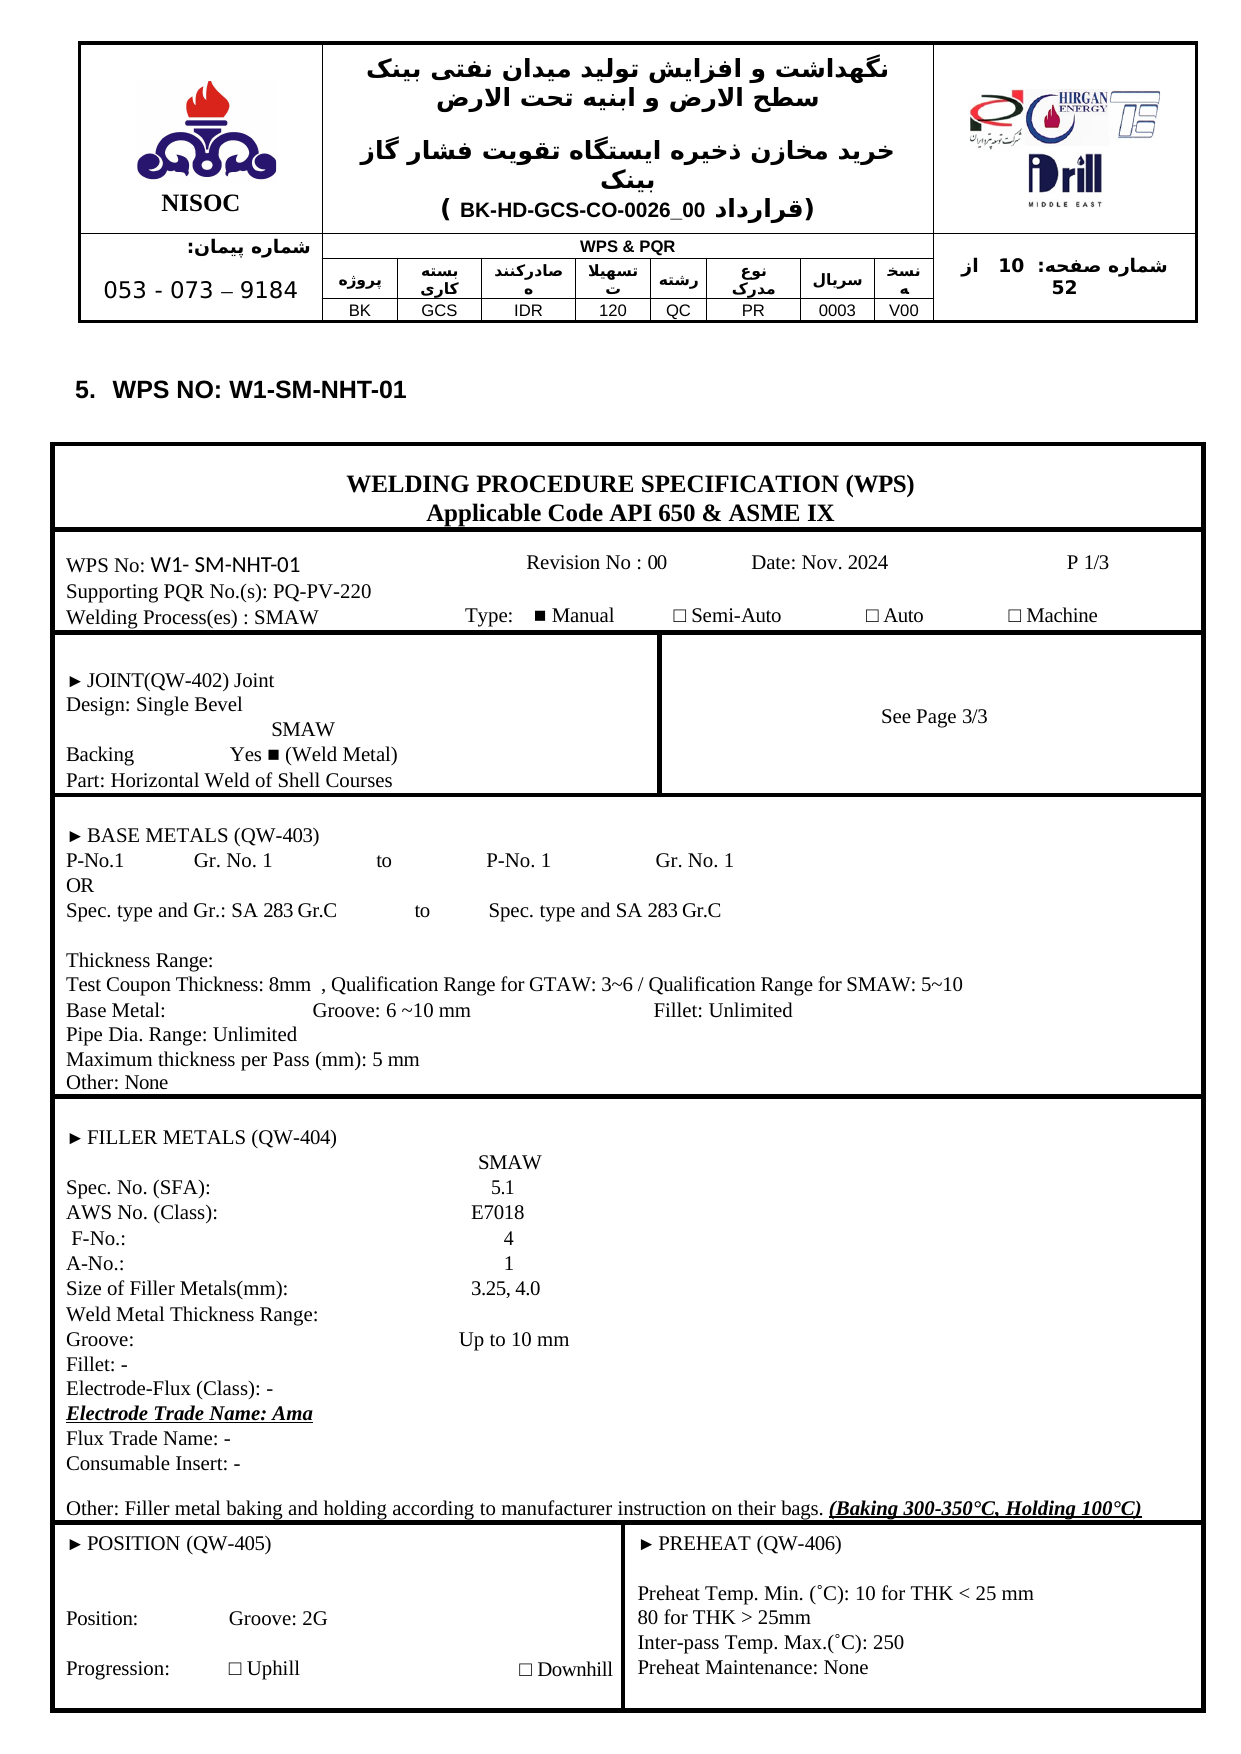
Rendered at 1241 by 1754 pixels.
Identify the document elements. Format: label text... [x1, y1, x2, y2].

table_cell [469, 635, 657, 793]
table_cell Revision No : 00 Date: Nov. 2024 P 1/3 Type: ■ Manual □ Semi-Auto □ Auto □ Machine [459, 532, 1201, 630]
list WPS NO: W1-SM-NHT-01 [75, 375, 1238, 403]
table_cell WPS No: W1- SM-NHT-01 Supporting PQR No.(s): PQ-PV-220 Welding Process(es) : SMAW [55, 532, 459, 630]
table_header WELDING PROCEDURE SPECIFICATION (WPS) Applicable Code API 650 & ASME IX [55, 446, 1201, 527]
table_cell See Page 3/3 [662, 635, 1201, 793]
table_cell FILLER METALS (QW-404) SMAW Spec. No. (SFA): 5.1 AWS No. (Class): E7018 F-No.: 4 A-No.: 1 Size of Filler Metals(mm): 3.25, 4.0 Weld Metal Thickness Range: Groove: Up to 10 mm Fillet: - Electrode-Flux (Class): - Electrode Trade Name: Ama Flux Trade Name: - Consumable Insert: - Other: Filler metal baking and holding according to manufacturer instruction on their bags. (Baking 300-350°C, Holding 100°C) [55, 1099, 1201, 1520]
table_cell JOINT(QW-402) Joint Design: Single Bevel SMAW Backing Yes ■ (Weld Metal) Part: Horizontal Weld of Shell Courses [55, 635, 469, 793]
table_cell □ Downhill [459, 1525, 621, 1708]
picture [137, 81, 277, 183]
table_cell POSITION (QW-405) Position: Groove: 2G Progression: □ Uphill [55, 1525, 459, 1708]
picture [968, 89, 1161, 208]
table_cell PREHEAT (QW-406) Preheat Temp. Min. (˚C): 10 for THK < 25 mm 80 for THK > 25mm Inter-pass Temp. Max.(˚C): 250 Preheat Maintenance: None [625, 1525, 1201, 1708]
table_cell BASE METALS (QW-403) P-No.1 Gr. No. 1 to P-No. 1 Gr. No. 1 OR Spec. type and Gr.: SA 283 Gr.C to Spec. type and SA 283 Gr.C Thickness Range: Test Coupon Thickness: 8mm , Qualification Range for GTAW: 3~6 / Qualification Range for SMAW: 5~10 Base Metal: Groove: 6 ~10 mm Fillet: Unlimited Pipe Dia. Range: Unlimited Maximum thickness per Pass (mm): 5 mm Other: None [55, 797, 1201, 1094]
